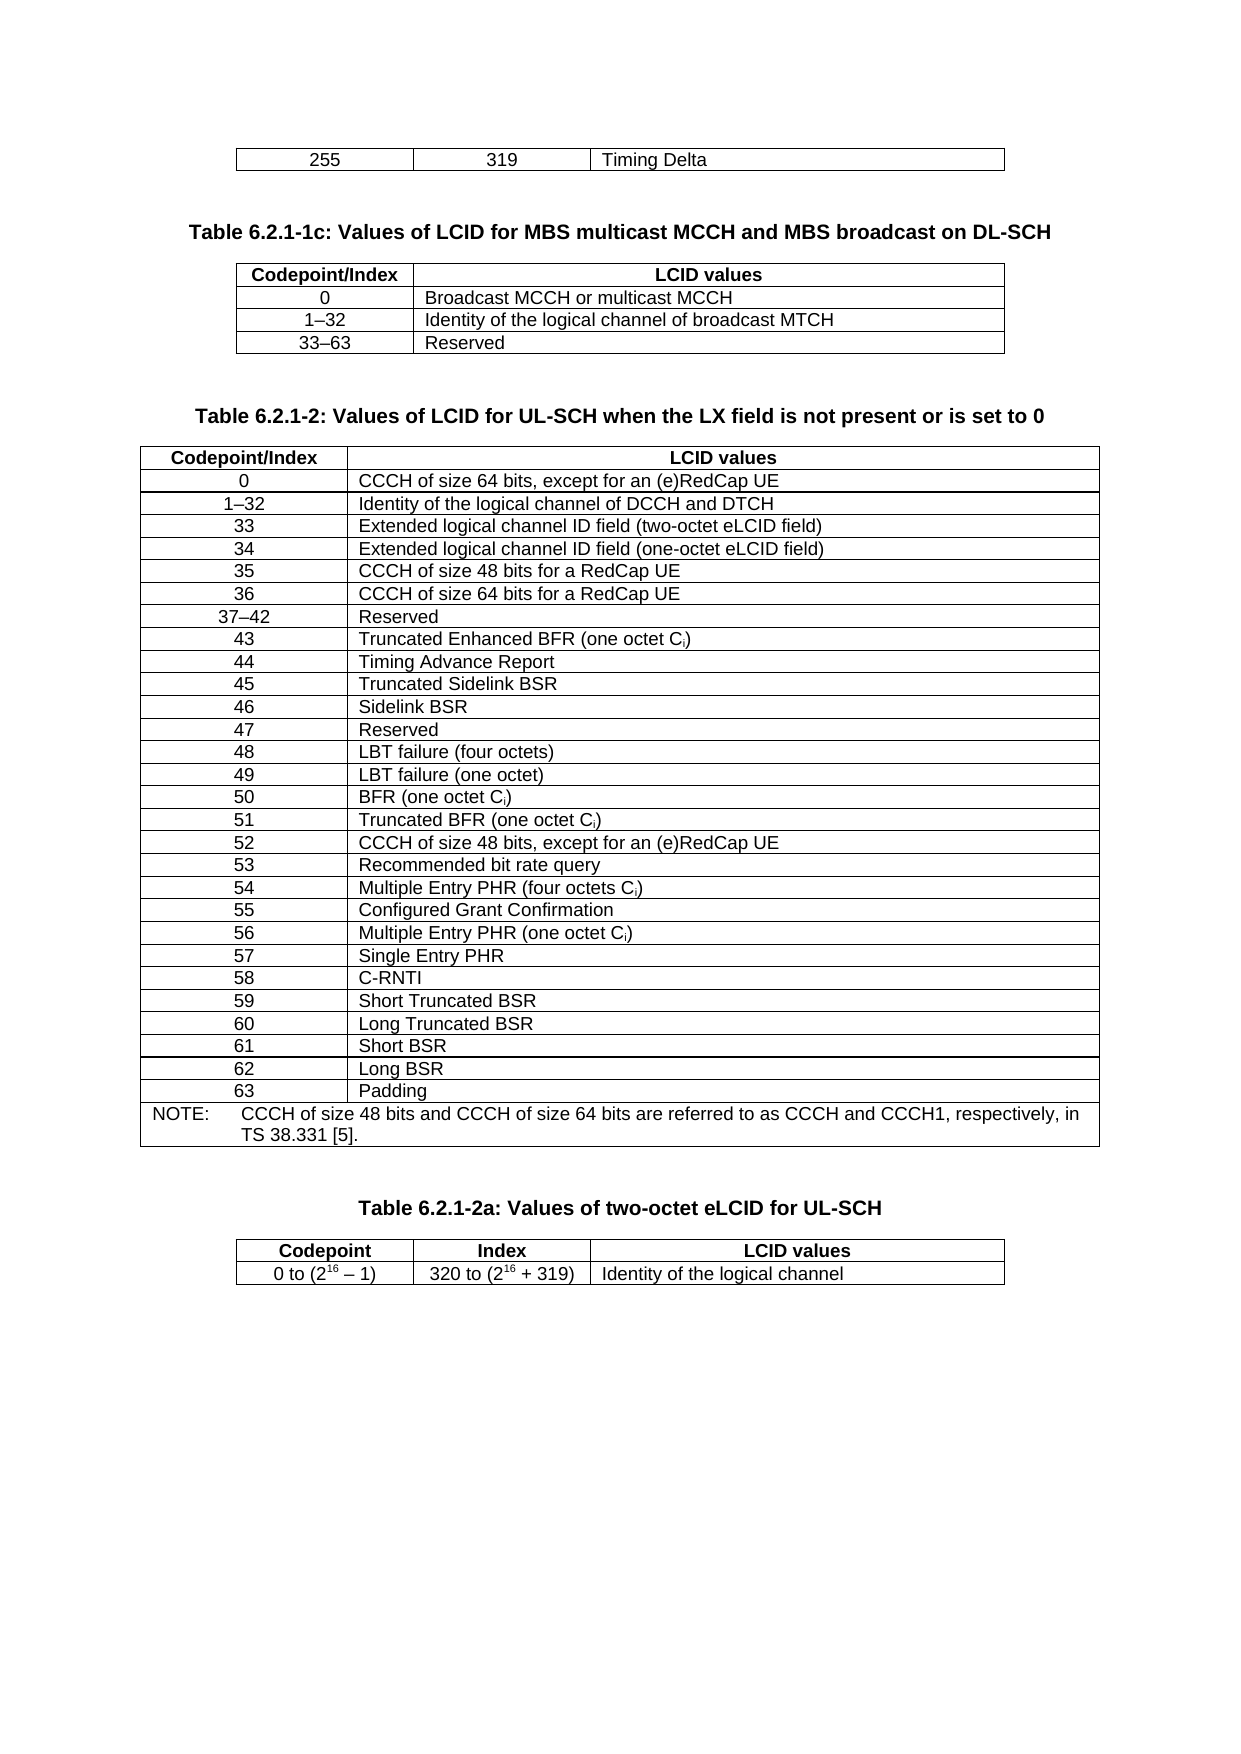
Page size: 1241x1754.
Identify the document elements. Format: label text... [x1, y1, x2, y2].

table_cell CCCH of size 48 bits, except for an (e)RedCap UE [348, 831, 1099, 853]
text Table 6.2.1-2: Values of LCID for UL-SCH when the LX field is not present or is set to 0 [118, 403, 1122, 427]
table_cell CCCH of size 64 bits for a RedCap UE [348, 583, 1099, 604]
table_cell Identity of the logical channel of broadcast MTCH [414, 309, 1004, 331]
table_cell C-RNTI [348, 967, 1099, 989]
table_cell 50 [141, 786, 347, 808]
table_cell 63 [141, 1080, 347, 1102]
table_cell 0 [141, 470, 347, 491]
table_cell 56 [141, 922, 347, 943]
table_header LCID values [414, 264, 1004, 286]
table_cell Configured Grant Confirmation [348, 899, 1099, 921]
table_cell Identity of the logical channel [591, 1262, 1004, 1284]
text Table 6.2.1-2a: Values of two-octet eLCID for UL-SCH [118, 1196, 1122, 1220]
table_header Codepoint/Index [237, 264, 413, 286]
table_cell LBT failure (four octets) [348, 741, 1099, 763]
table_cell 44 [141, 651, 347, 672]
table_cell 1–32 [141, 493, 347, 514]
table_cell 54 [141, 877, 347, 898]
table_cell 45 [141, 673, 347, 695]
table_header Codepoint [237, 1240, 413, 1261]
table_cell Multiple Entry PHR (one octet Ci) [348, 922, 1099, 943]
table_cell 34 [141, 538, 347, 559]
table_cell Sidelink BSR [348, 696, 1099, 717]
table_cell 53 [141, 854, 347, 876]
table_cell CCCH of size 64 bits, except for an (e)RedCap UE [348, 470, 1099, 491]
table_cell Multiple Entry PHR (four octets Ci) [348, 877, 1099, 898]
table_cell 61 [141, 1035, 347, 1056]
table_cell LBT failure (one octet) [348, 764, 1099, 785]
text Table 6.2.1-1c: Values of LCID for MBS multicast MCCH and MBS broadcast on DL-SCH [118, 220, 1122, 244]
table_cell Truncated Enhanced BFR (one octet Ci) [348, 628, 1099, 649]
table_cell Broadcast MCCH or multicast MCCH [414, 287, 1004, 308]
table_cell 35 [141, 560, 347, 582]
table_cell 33 [141, 515, 347, 537]
table_cell 51 [141, 809, 347, 830]
table_cell 36 [141, 583, 347, 604]
table_cell Reserved [348, 719, 1099, 740]
table_cell Long Truncated BSR [348, 1012, 1099, 1034]
table_cell NOTE: CCCH of size 48 bits and CCCH of size 64 bits are referred to as CCCH and CCCH1, respectively, in TS 38.331 [5]. [141, 1103, 1099, 1146]
table_cell Timing Delta [591, 149, 1004, 170]
table_cell Truncated BFR (one octet Ci) [348, 809, 1099, 830]
table_cell 319 [414, 149, 590, 170]
table_header LCID values [348, 447, 1099, 469]
table_cell 43 [141, 628, 347, 649]
table_cell Timing Advance Report [348, 651, 1099, 672]
table_cell Truncated Sidelink BSR [348, 673, 1099, 695]
table_cell 55 [141, 899, 347, 921]
table_cell Extended logical channel ID field (one-octet eLCID field) [348, 538, 1099, 559]
table_cell Short BSR [348, 1035, 1099, 1056]
table_cell Single Entry PHR [348, 945, 1099, 966]
table_cell Short Truncated BSR [348, 990, 1099, 1011]
table_cell 1–32 [237, 309, 413, 331]
table_cell 60 [141, 1012, 347, 1034]
table_cell 37–42 [141, 605, 347, 627]
table_cell Recommended bit rate query [348, 854, 1099, 876]
table_header Index [414, 1240, 590, 1261]
table_cell 255 [237, 149, 413, 170]
table_cell 58 [141, 967, 347, 989]
table_cell 0 to (216 – 1) [237, 1262, 413, 1284]
table_cell 49 [141, 764, 347, 785]
table_cell CCCH of size 48 bits for a RedCap UE [348, 560, 1099, 582]
table_cell 57 [141, 945, 347, 966]
table_cell Reserved [414, 332, 1004, 353]
table_cell Long BSR [348, 1058, 1099, 1079]
table_cell Identity of the logical channel of DCCH and DTCH [348, 493, 1099, 514]
table_cell Reserved [348, 605, 1099, 627]
table_cell 62 [141, 1058, 347, 1079]
table_cell 48 [141, 741, 347, 763]
table_cell Padding [348, 1080, 1099, 1102]
table_header Codepoint/Index [141, 447, 347, 469]
table_cell Extended logical channel ID field (two-octet eLCID field) [348, 515, 1099, 537]
table_header LCID values [591, 1240, 1004, 1261]
table_cell 33–63 [237, 332, 413, 353]
table_cell 59 [141, 990, 347, 1011]
table_cell 46 [141, 696, 347, 717]
table_cell BFR (one octet Ci) [348, 786, 1099, 808]
table_cell 52 [141, 831, 347, 853]
table_cell 0 [237, 287, 413, 308]
table_cell 47 [141, 719, 347, 740]
table_cell 320 to (216 + 319) [414, 1262, 590, 1284]
